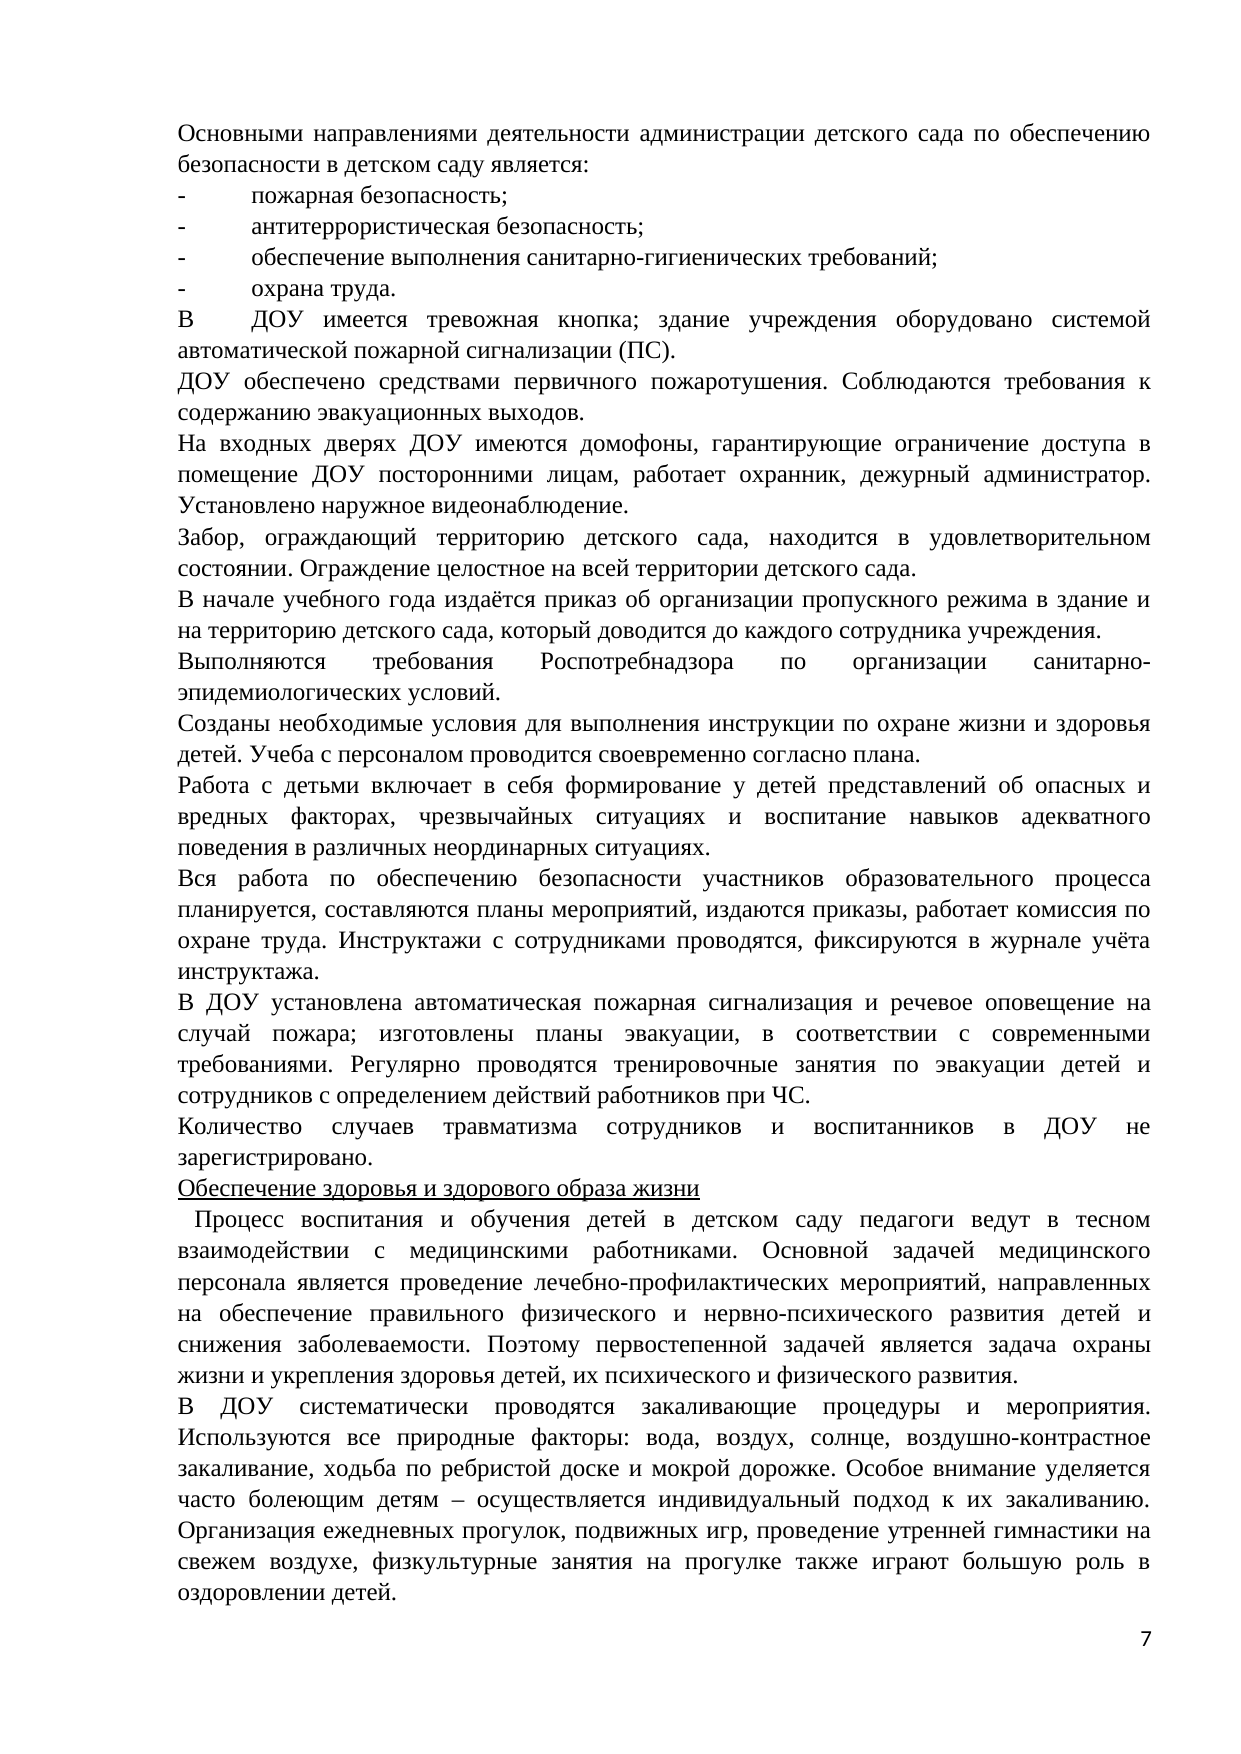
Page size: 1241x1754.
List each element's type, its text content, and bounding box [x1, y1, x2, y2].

text Созданы необходимые условия для выполнения инструкции по охране жизни и здоровья детей. Учеба с персоналом проводится своевременно согласно плана. [177, 708, 1152, 768]
text В ДОУ систематически проводятся закаливающие процедуры и мероприятия. Используются все природные факторы: вода, воздух, солнце, воздушно-контрастное закаливание, ходьба по ребристой доске и мокрой дорожке. Особое внимание уделяется часто болеющим детям – осуществляется индивидуальный подход к их закаливанию. Организация ежедневных прогулок, подвижных игр, проведение утренней гимнастики на свежем воздухе, физкультурные занятия на прогулке также играют большую роль в оздоровлении детей. [177, 1391, 1152, 1606]
text - антитеррористическая безопасность; [177, 211, 1152, 240]
text Обеспечение здоровья и здорового образа жизни [177, 1173, 1152, 1202]
text - обеспечение выполнения санитарно-гигиенических требований; [177, 242, 1152, 271]
text В ДОУ установлена автоматическая пожарная сигнализация и речевое оповещение на случай пожара; изготовлены планы эвакуации, в соответствии с современными требованиями. Регулярно проводятся тренировочные занятия по эвакуации детей и сотрудников с определением действий работников при ЧС. [177, 987, 1152, 1109]
text - пожарная безопасность; [177, 180, 1152, 209]
text - охрана труда. [177, 273, 1152, 302]
text В начале учебного года издаётся приказ об организации пропускного режима в здание и на территорию детского сада, который доводится до каждого сотрудника учреждения. [177, 584, 1152, 643]
text Процесс воспитания и обучения детей в детском саду педагоги ведут в тесном взаимодействии с медицинскими работниками. Основной задачей медицинского персонала является проведение лечебно-профилактических мероприятий, направленных на обеспечение правильного физического и нервно-психического развития детей и снижения заболеваемости. Поэтому первостепенной задачей является задача охраны жизни и укрепления здоровья детей, их психического и физического развития. [177, 1204, 1152, 1388]
text Количество случаев травматизма сотрудников и воспитанников в ДОУ не зарегистрировано. [177, 1111, 1152, 1171]
text Выполняются требования Роспотребнадзора по организации санитарно-эпидемиологических условий. [177, 646, 1152, 706]
text В ДОУ имеется тревожная кнопка; здание учреждения оборудовано системой автоматической пожарной сигнализации (ПС). [177, 304, 1152, 364]
text На входных дверях ДОУ имеются домофоны, гарантирующие ограничение доступа в помещение ДОУ посторонними лицам, работает охранник, дежурный администратор. Установлено наружное видеонаблюдение. [177, 428, 1152, 519]
text ДОУ обеспечено средствами первичного пожаротушения. Соблюдаются требования к содержанию эвакуационных выходов. [177, 366, 1152, 426]
text Вся работа по обеспечению безопасности участников образовательного процесса планируется, составляются планы мероприятий, издаются приказы, работает комиссия по охране труда. Инструктажи с сотрудниками проводятся, фиксируются в журнале учёта инструктажа. [177, 863, 1152, 985]
text Основными направлениями деятельности администрации детского сада по обеспечению безопасности в детском саду является: [177, 118, 1152, 178]
text Забор, ограждающий территорию детского сада, находится в удовлетворительном состоянии. Ограждение целостное на всей территории детского сада. [177, 522, 1152, 581]
text Работа с детьми включает в себя формирование у детей представлений об опасных и вредных факторах, чрезвычайных ситуациях и воспитание навыков адекватного поведения в различных неординарных ситуациях. [177, 770, 1152, 861]
